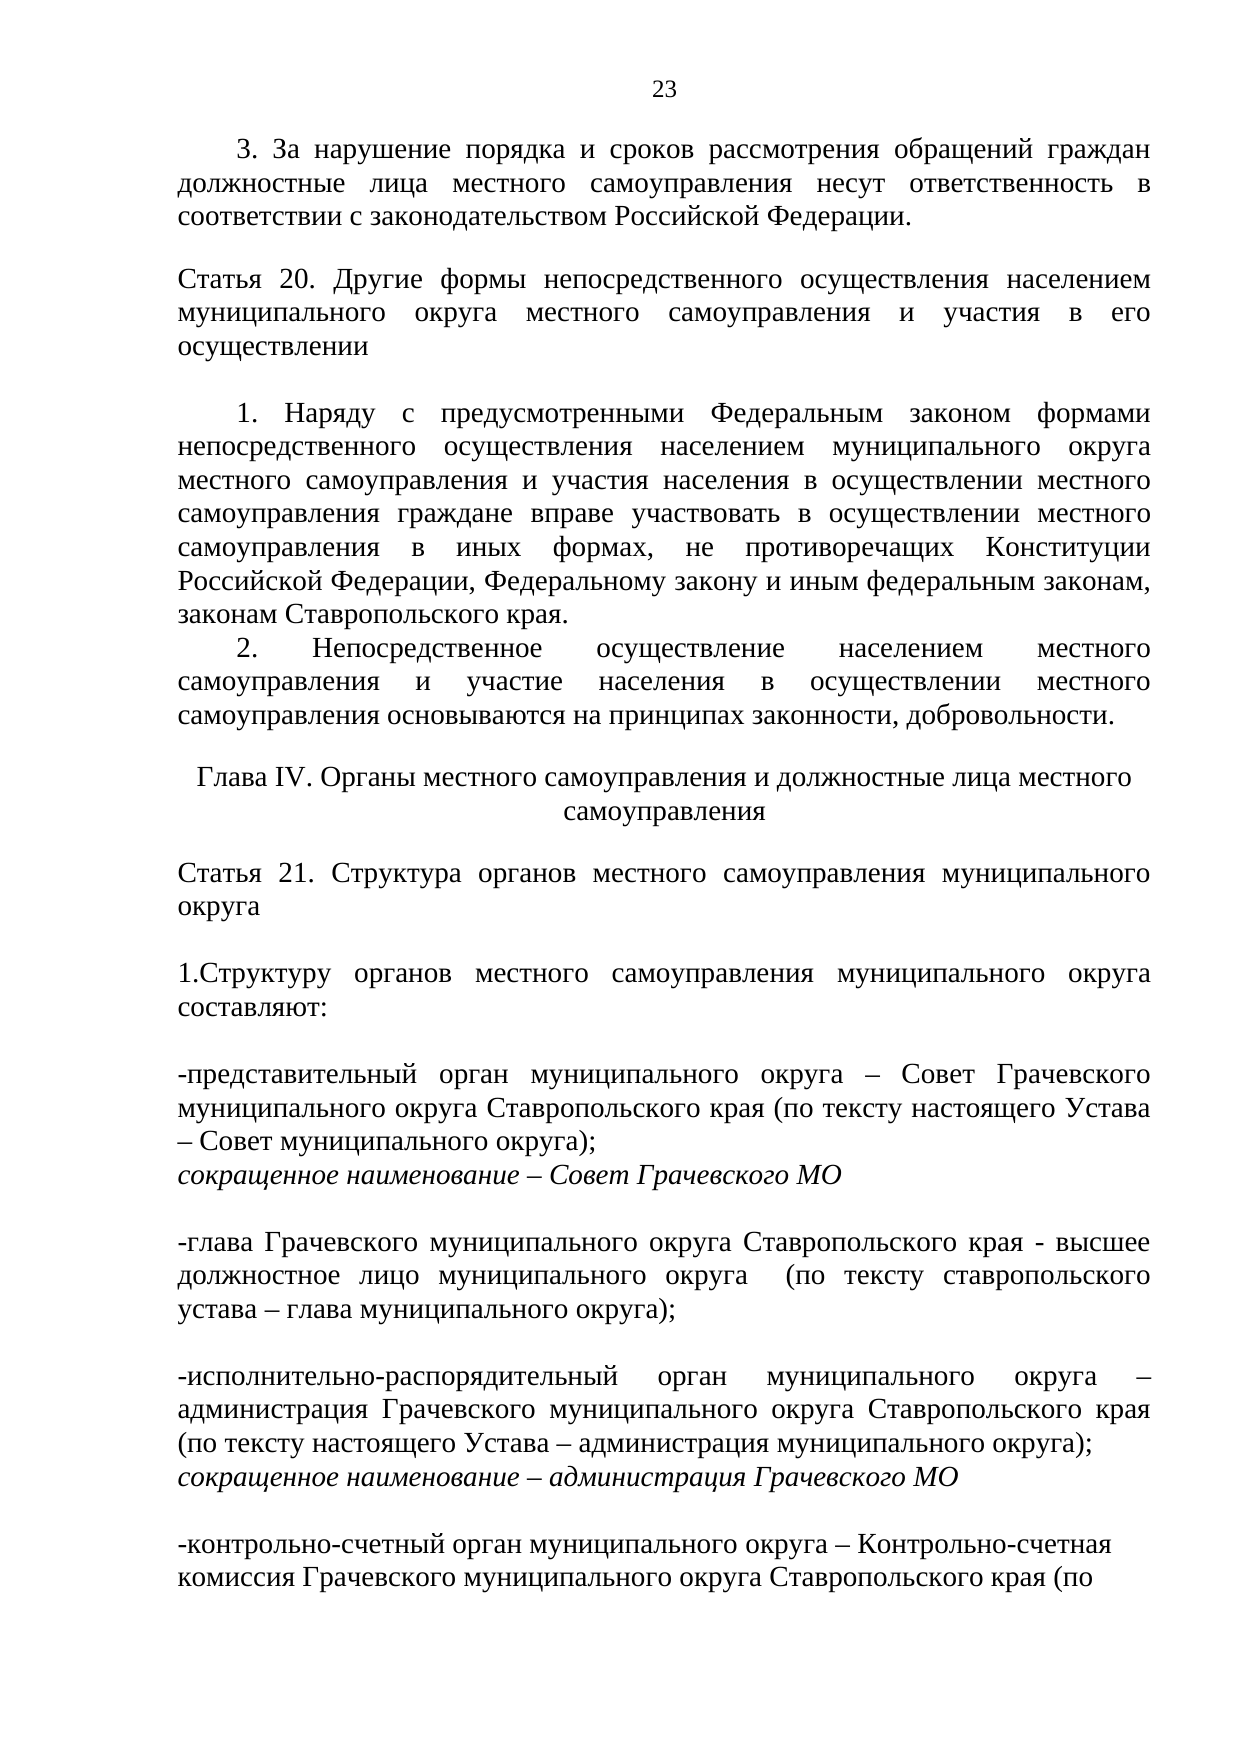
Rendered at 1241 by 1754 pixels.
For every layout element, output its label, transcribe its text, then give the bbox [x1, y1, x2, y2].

text сокращенное наименование – администрация Грачевского МО [177, 1459, 1152, 1492]
text -глава Грачевского муниципального округа Ставропольского края - высшее должностное лицо муниципального округа (по тексту ставропольского устава – глава муниципального округа); [177, 1224, 1152, 1324]
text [177, 1526, 1152, 1593]
title Глава IV. Органы местного самоуправления и должностные лица местного самоуправления [177, 759, 1152, 826]
text сокращенное наименование – Совет Грачевского МО [177, 1157, 1152, 1190]
text 2. Непосредственное осуществление населением местного самоуправления и участие населения в осуществлении местного самоуправления основываются на принципах законности, добровольности. [177, 630, 1152, 730]
text 1. Наряду с предусмотренными Федеральным законом формами непосредственного осуществления населением муниципального округа местного самоуправления и участия населения в осуществлении местного самоуправления граждане вправе участвовать в осуществлении местного самоуправления в иных формах, не противоречащих Конституции Российской Федерации, Федеральному закону и иным федеральным законам, законам Ставропольского края. [177, 395, 1152, 630]
text -представительный орган муниципального округа – Совет Грачевского муниципального округа Ставропольского края (по тексту настоящего Устава – Совет муниципального округа); [177, 1056, 1152, 1157]
text Статья 21. Структура органов местного самоуправления муниципального округа [177, 855, 1152, 922]
text Статья 20. Другие формы непосредственного осуществления населением муниципального округа местного самоуправления и участия в его осуществлении [177, 261, 1152, 361]
text 1.Структуру органов местного самоуправления муниципального округа составляют: [177, 956, 1152, 1023]
text -исполнительно-распорядительный орган муниципального округа – администрация Грачевского муниципального округа Ставропольского края (по тексту настоящего Устава – администрация муниципального округа); [177, 1358, 1152, 1459]
text 3. За нарушение порядка и сроков рассмотрения обращений граждан должностные лица местного самоуправления несут ответственность в соответствии с законодательством Российской Федерации. [177, 131, 1152, 232]
